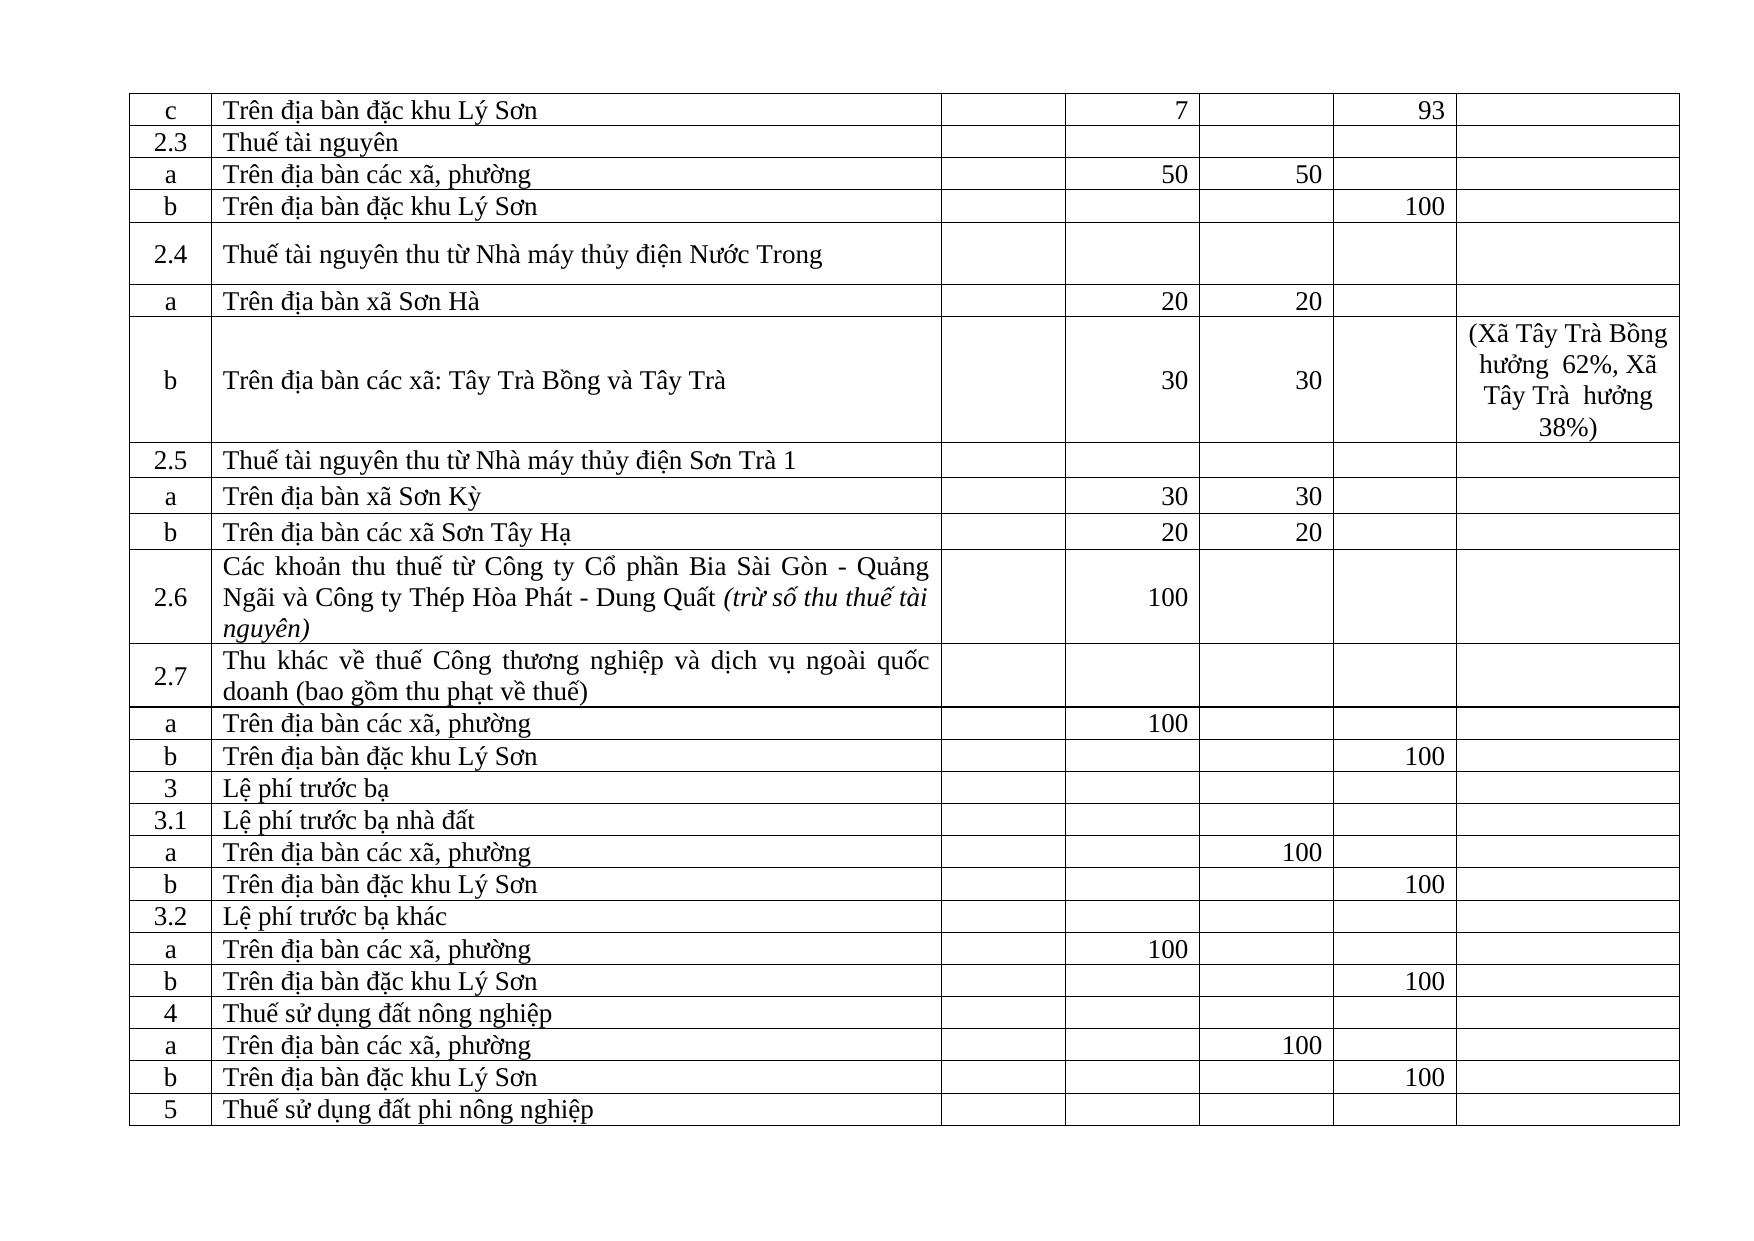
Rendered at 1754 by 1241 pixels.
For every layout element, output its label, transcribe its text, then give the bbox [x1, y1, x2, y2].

table_cell [1334, 478, 1456, 513]
table_cell Trên địa bàn đặc khu Lý Sơn [212, 965, 941, 996]
table_cell 100 [1200, 836, 1333, 867]
table_cell [942, 1061, 1065, 1093]
table_cell Trên địa bàn đặc khu Lý Sơn [212, 94, 941, 125]
table_cell (Xã Tây Trà Bồng hưởng 62%, Xã Tây Trà hưởng 38%) [1457, 317, 1679, 442]
table_cell Trên địa bàn các xã, phường [212, 1029, 941, 1060]
table_cell [1334, 285, 1456, 316]
table_cell [1200, 804, 1333, 835]
table_cell Trên địa bàn đặc khu Lý Sơn [212, 190, 941, 222]
table_cell [1334, 1029, 1456, 1060]
table_cell 50 [1200, 158, 1333, 189]
table_cell Thuế tài nguyên thu từ Nhà máy thủy điện Nước Trong [212, 223, 941, 284]
table_cell [1066, 901, 1199, 932]
table_cell 30 [1066, 478, 1199, 513]
table_cell [1334, 804, 1456, 835]
table_cell [1334, 708, 1456, 738]
table_cell [1334, 772, 1456, 803]
table_cell [942, 223, 1065, 284]
table_cell [1457, 550, 1679, 643]
table_cell [1200, 644, 1333, 706]
table_cell [1457, 158, 1679, 189]
table_cell [1200, 965, 1333, 996]
table_cell [1334, 126, 1456, 157]
table_cell [1457, 836, 1679, 867]
table_cell 2.3 [130, 126, 211, 157]
table_cell [942, 1029, 1065, 1060]
table_cell [1334, 443, 1456, 477]
table_cell [1200, 1094, 1333, 1125]
table_cell [1334, 997, 1456, 1028]
table_cell 3.1 [130, 804, 211, 835]
table_cell Lệ phí trước bạ nhà đất [212, 804, 941, 835]
table_cell [942, 804, 1065, 835]
table_cell [942, 1094, 1065, 1125]
table_cell Trên địa bàn đặc khu Lý Sơn [212, 1061, 941, 1093]
table_cell Trên địa bàn các xã, phường [212, 708, 941, 738]
table_cell 20 [1200, 514, 1333, 548]
table_cell b [130, 190, 211, 222]
table_cell [942, 285, 1065, 316]
table_cell [1457, 997, 1679, 1028]
table_cell 100 [1066, 708, 1199, 738]
table_cell 100 [1334, 190, 1456, 222]
table_cell [942, 772, 1065, 803]
table_cell 2.7 [130, 644, 211, 706]
table_cell Trên địa bàn các xã, phường [212, 836, 941, 867]
table_cell 100 [1066, 933, 1199, 964]
table_cell [1200, 740, 1333, 771]
table_cell [1334, 644, 1456, 706]
table_cell a [130, 478, 211, 513]
table_cell [942, 965, 1065, 996]
table_cell [942, 126, 1065, 157]
table_cell [1457, 443, 1679, 477]
table_cell [1334, 317, 1456, 442]
table_cell [1066, 868, 1199, 899]
table_cell Các khoản thu thuế từ Công ty Cổ phần Bia Sài Gòn - Quảng Ngãi và Công ty Thép Hòa Phát - Dung Quất (trừ số thu thuế tài nguyên) [212, 550, 941, 643]
table_cell [1200, 772, 1333, 803]
table_cell [1457, 478, 1679, 513]
table_cell [1066, 772, 1199, 803]
table_cell 3.2 [130, 901, 211, 932]
table_cell 20 [1066, 514, 1199, 548]
table_cell 3 [130, 772, 211, 803]
table_cell [942, 158, 1065, 189]
table_cell 100 [1334, 740, 1456, 771]
table_cell [1457, 965, 1679, 996]
table_cell 20 [1200, 285, 1333, 316]
table_cell [1066, 836, 1199, 867]
table_cell [1066, 965, 1199, 996]
table_cell Trên địa bàn các xã, phường [212, 158, 941, 189]
table_cell [1066, 223, 1199, 284]
table_cell 2.5 [130, 443, 211, 477]
table_cell [1457, 1029, 1679, 1060]
table_cell b [130, 514, 211, 548]
table_cell [1200, 901, 1333, 932]
table_cell [942, 933, 1065, 964]
table_cell [1457, 644, 1679, 706]
table_cell [1457, 514, 1679, 548]
table_cell [1200, 997, 1333, 1028]
table_cell Trên địa bàn xã Sơn Kỳ [212, 478, 941, 513]
table_cell [942, 644, 1065, 706]
table_cell [942, 868, 1065, 899]
table_cell [1200, 126, 1333, 157]
table_cell [1457, 1061, 1679, 1093]
table_cell [1457, 223, 1679, 284]
table_cell b [130, 868, 211, 899]
table_cell b [130, 965, 211, 996]
table_cell [1200, 190, 1333, 222]
table_cell [1334, 933, 1456, 964]
table_cell 100 [1200, 1029, 1333, 1060]
table_cell [1066, 740, 1199, 771]
table_cell [942, 317, 1065, 442]
table_cell Trên địa bàn xã Sơn Hà [212, 285, 941, 316]
table_cell 7 [1066, 94, 1199, 125]
table_cell Trên địa bàn các xã, phường [212, 933, 941, 964]
table_cell 93 [1334, 94, 1456, 125]
table_cell Trên địa bàn đặc khu Lý Sơn [212, 740, 941, 771]
table_cell [1334, 550, 1456, 643]
table_cell [1457, 1094, 1679, 1125]
table_cell [942, 836, 1065, 867]
table_cell Trên địa bàn các xã: Tây Trà Bồng và Tây Trà [212, 317, 941, 442]
table_cell 50 [1066, 158, 1199, 189]
table_cell [1457, 772, 1679, 803]
table_cell [1457, 804, 1679, 835]
table_cell 30 [1200, 478, 1333, 513]
table_cell [1200, 933, 1333, 964]
table_cell b [130, 317, 211, 442]
table_cell a [130, 285, 211, 316]
table_cell [1066, 126, 1199, 157]
table_cell 20 [1066, 285, 1199, 316]
table_cell 2.6 [130, 550, 211, 643]
table_cell Thu khác về thuế Công thương nghiệp và dịch vụ ngoài quốc doanh (bao gồm thu phạt về thuế) [212, 644, 941, 706]
table_cell 4 [130, 997, 211, 1028]
table_cell a [130, 836, 211, 867]
table_cell [1457, 94, 1679, 125]
table_cell 2.4 [130, 223, 211, 284]
table_cell [1066, 443, 1199, 477]
table_cell Trên địa bàn đặc khu Lý Sơn [212, 868, 941, 899]
table_cell [942, 514, 1065, 548]
table_cell Lệ phí trước bạ [212, 772, 941, 803]
table_cell Thuế tài nguyên [212, 126, 941, 157]
table_cell [1200, 708, 1333, 738]
table_cell a [130, 158, 211, 189]
table_cell [1334, 901, 1456, 932]
table_cell [942, 997, 1065, 1028]
table_cell a [130, 933, 211, 964]
table_cell b [130, 1061, 211, 1093]
table_cell [942, 94, 1065, 125]
table_cell Thuế sử dụng đất nông nghiệp [212, 997, 941, 1028]
table_cell 30 [1200, 317, 1333, 442]
table_cell [1334, 836, 1456, 867]
table_cell [1200, 443, 1333, 477]
table_cell [942, 478, 1065, 513]
table_cell [1334, 223, 1456, 284]
table_cell [1457, 933, 1679, 964]
table_cell [1066, 190, 1199, 222]
table_cell [1457, 868, 1679, 899]
table_cell [1200, 1061, 1333, 1093]
table_cell 100 [1334, 868, 1456, 899]
table_cell a [130, 1029, 211, 1060]
table_cell [1457, 901, 1679, 932]
table_cell [1334, 514, 1456, 548]
table_cell [1066, 1029, 1199, 1060]
table_cell [1457, 190, 1679, 222]
table_cell [1457, 740, 1679, 771]
table_cell [1200, 550, 1333, 643]
table_cell a [130, 708, 211, 738]
table_cell [942, 443, 1065, 477]
table_cell Thuế sử dụng đất phi nông nghiệp [212, 1094, 941, 1125]
table_cell [1334, 158, 1456, 189]
table_cell [1066, 1094, 1199, 1125]
table_cell [1066, 997, 1199, 1028]
table_cell 100 [1334, 965, 1456, 996]
table_cell 30 [1066, 317, 1199, 442]
table_cell [942, 190, 1065, 222]
table_cell [1066, 1061, 1199, 1093]
table_cell [942, 708, 1065, 738]
table_cell Trên địa bàn các xã Sơn Tây Hạ [212, 514, 941, 548]
table_cell [942, 550, 1065, 643]
table_cell Thuế tài nguyên thu từ Nhà máy thủy điện Sơn Trà 1 [212, 443, 941, 477]
table_cell [1066, 644, 1199, 706]
table_cell [1457, 285, 1679, 316]
table_cell c [130, 94, 211, 125]
table_cell [1457, 708, 1679, 738]
table_cell 5 [130, 1094, 211, 1125]
table_cell [942, 901, 1065, 932]
table_cell [942, 740, 1065, 771]
table_cell Lệ phí trước bạ khác [212, 901, 941, 932]
table_cell [1200, 868, 1333, 899]
table_cell [1200, 94, 1333, 125]
table_cell [1457, 126, 1679, 157]
table_cell 100 [1066, 550, 1199, 643]
table_cell [1334, 1094, 1456, 1125]
table_cell b [130, 740, 211, 771]
table_cell [1200, 223, 1333, 284]
table_cell [1066, 804, 1199, 835]
table_cell 100 [1334, 1061, 1456, 1093]
